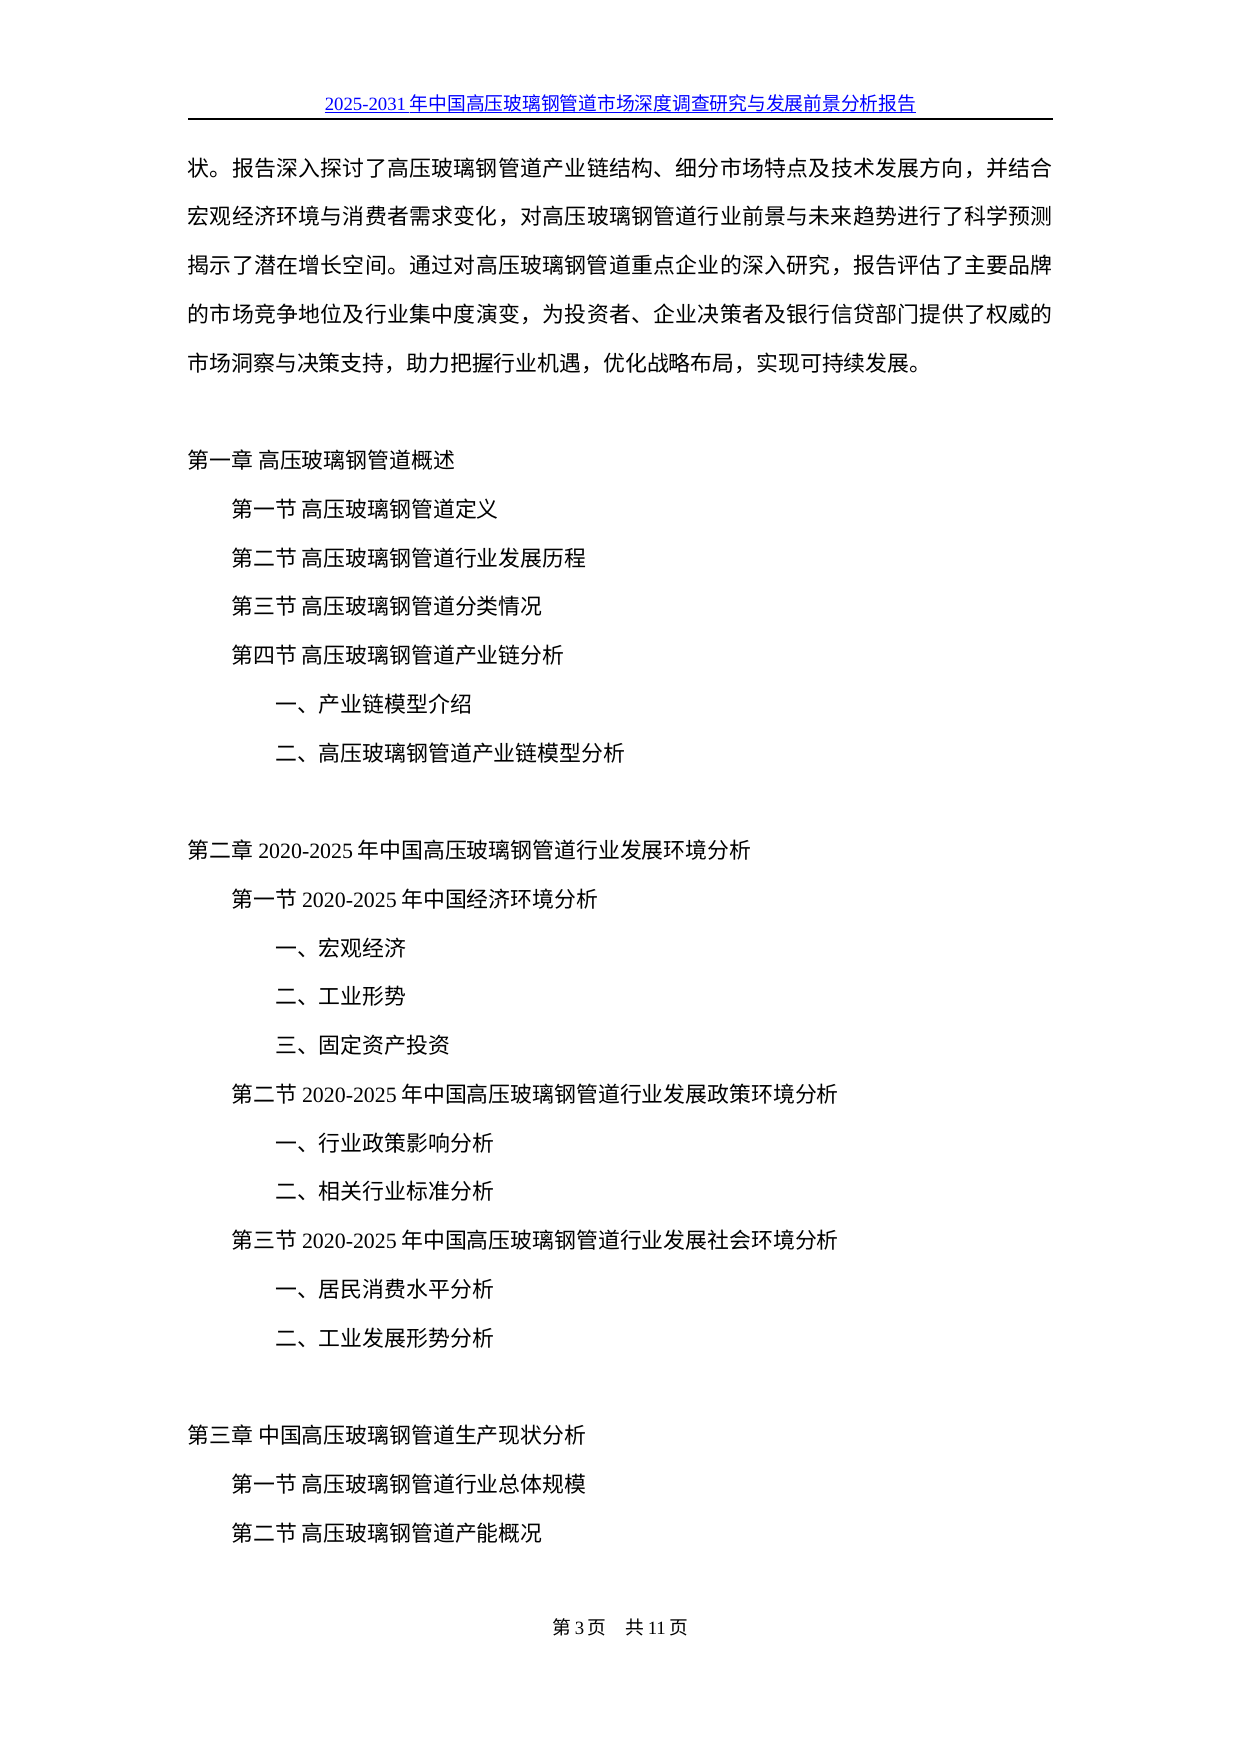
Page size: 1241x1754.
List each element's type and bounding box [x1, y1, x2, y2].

text [187, 150, 1053, 1548]
